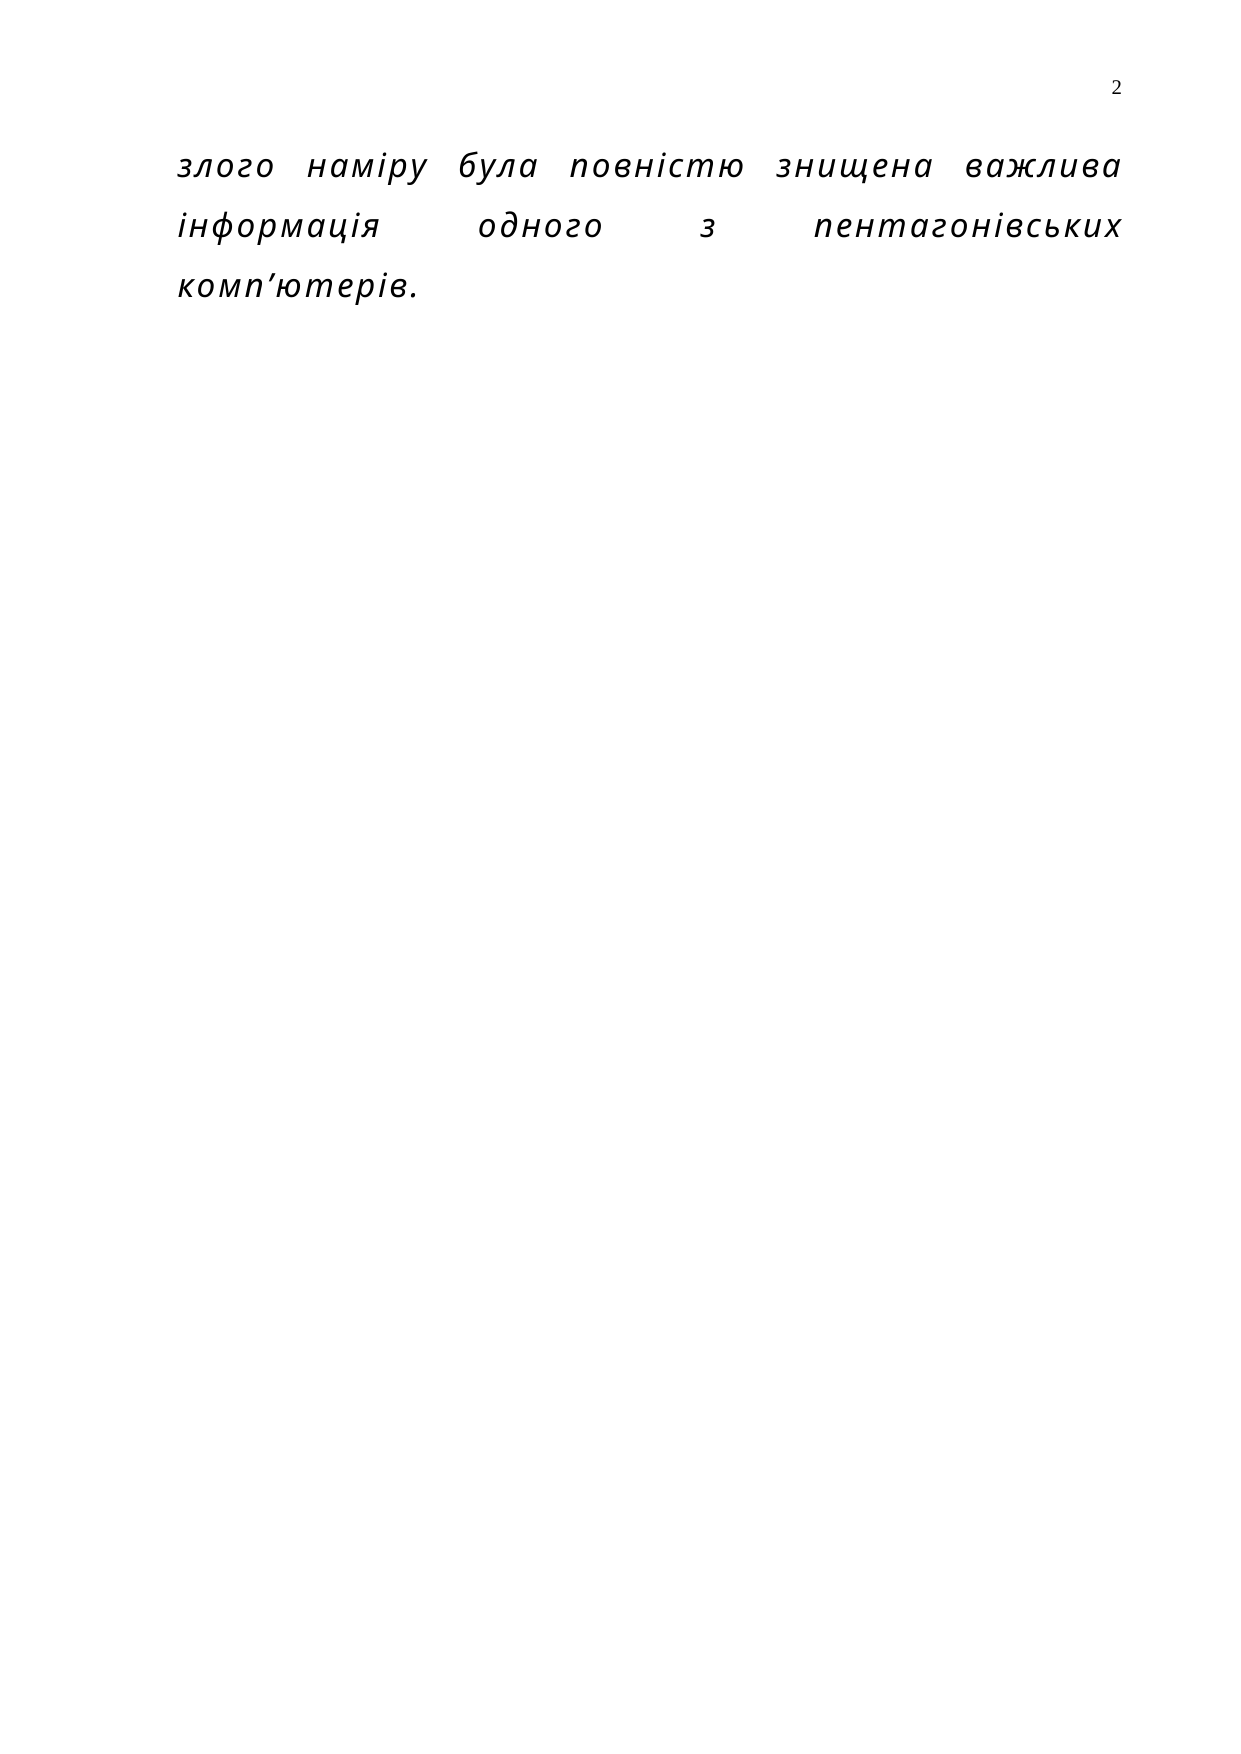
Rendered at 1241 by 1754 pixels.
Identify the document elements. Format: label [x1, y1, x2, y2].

text [177, 142, 1122, 307]
